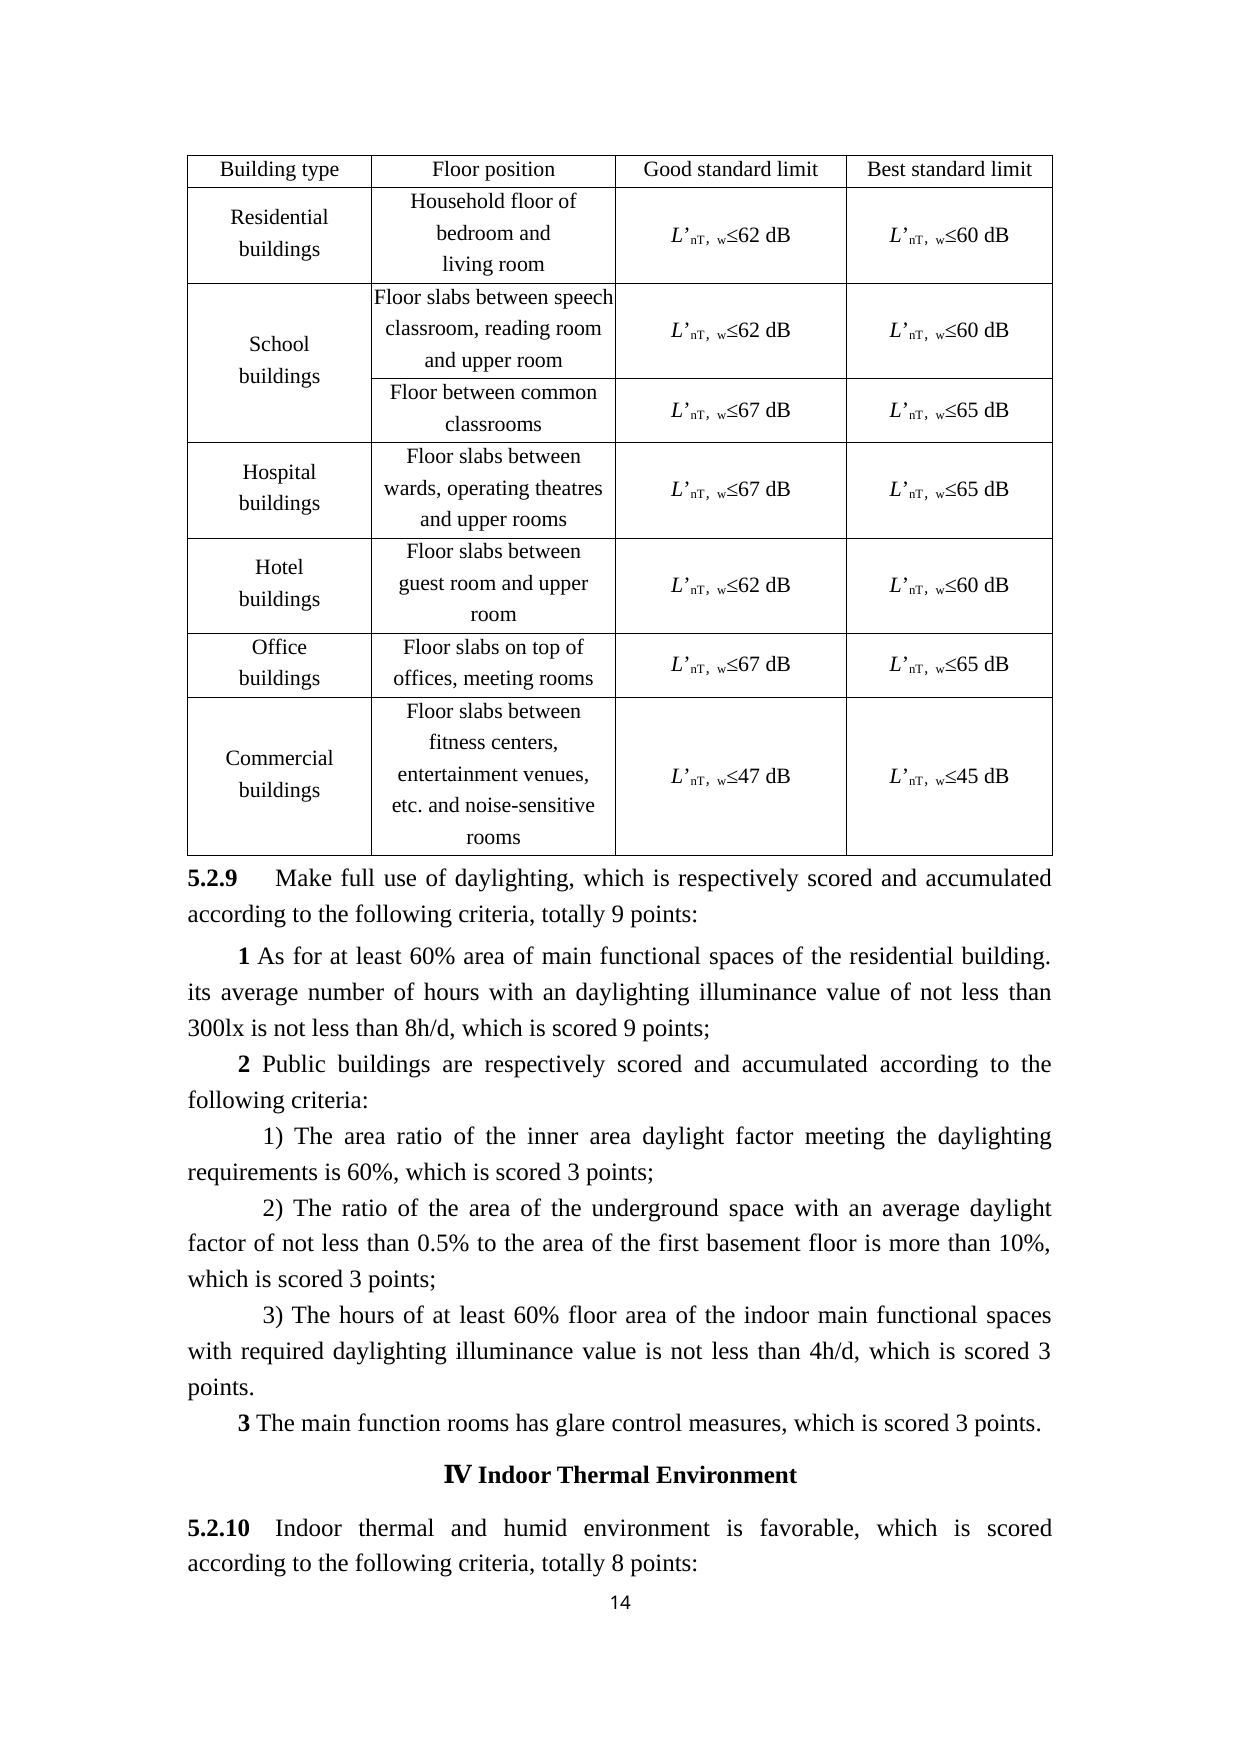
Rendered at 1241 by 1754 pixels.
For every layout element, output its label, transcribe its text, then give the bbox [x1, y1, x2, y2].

table_cell Floor slabs between speech classroom, reading room and upper room [372, 284, 615, 378]
table_cell School buildings [188, 284, 371, 442]
table_cell Floor slabs between guest room and upper room [372, 539, 615, 633]
table_cell L’nT，w≤67 dB [616, 634, 846, 697]
table_cell Residential buildings [188, 188, 371, 283]
table_cell L’nT，w≤60 dB [847, 284, 1052, 378]
table_cell L’nT，w≤60 dB [847, 188, 1052, 283]
table_cell Hotel buildings [188, 539, 371, 633]
table_cell L’nT，w≤65 dB [847, 634, 1052, 697]
table_cell Floor slabs between wards, operating theatres and upper rooms [372, 443, 615, 537]
table_header Best standard limit [847, 156, 1052, 187]
table_cell L’nT，w≤45 dB [847, 698, 1052, 855]
list Make full use of daylighting, which is respectively scored and accumulated according to the following criteria, totally 9 points: [187, 863, 1053, 927]
table_cell Hospital buildings [188, 443, 371, 537]
table_cell L’nT，w≤62 dB [616, 188, 846, 283]
table_cell L’nT，w≤60 dB [847, 539, 1052, 633]
table_cell Commercial buildings [188, 698, 371, 855]
table_cell L’nT，w≤65 dB [847, 443, 1052, 537]
table_header Building type [188, 156, 371, 187]
list Indoor thermal and humid environment is favorable, which is scored according to the following criteria, totally 8 points: [187, 1513, 1053, 1577]
text 2 Public buildings are respectively scored and accumulated according to the following criteria: [187, 1049, 1053, 1113]
text 3 The main function rooms has glare control measures, which is scored 3 points. [187, 1408, 1053, 1437]
table_cell L’nT，w≤67 dB [616, 443, 846, 537]
table_cell Floor slabs on top of offices, meeting rooms [372, 634, 615, 697]
text 3) The hours of at least 60% floor area of the indoor main functional spaces with required daylighting illuminance value is not less than 4h/d, which is scored 3 points. [187, 1300, 1053, 1401]
table_header Good standard limit [616, 156, 846, 187]
table_cell L’nT，w≤62 dB [616, 539, 846, 633]
text 1) The area ratio of the inner area daylight factor meeting the daylighting requirements is 60%, which is scored 3 points; [187, 1121, 1053, 1185]
text Ⅳ Indoor Thermal Environment [187, 1460, 1053, 1489]
text 2) The ratio of the area of the underground space with an average daylight factor of not less than 0.5% to the area of the first basement floor is more than 10%, which is scored 3 points; [187, 1193, 1053, 1293]
table_cell Household floor of bedroom and living room [372, 188, 615, 283]
table_cell Floor between common classrooms [372, 379, 615, 442]
text 1 As for at least 60% area of main functional spaces of the residential building. its average number of hours with an daylighting illuminance value of not less than 300lx is not less than 8h/d, which is scored 9 points; [187, 941, 1053, 1042]
table_cell L’nT，w≤47 dB [616, 698, 846, 855]
table_cell L’nT，w≤65 dB [847, 379, 1052, 442]
table_cell L’nT，w≤67 dB [616, 379, 846, 442]
table_cell Floor slabs between fitness centers, entertainment venues, etc. and noise-sensitive rooms [372, 698, 615, 855]
table_cell Office buildings [188, 634, 371, 697]
table_header Floor position [372, 156, 615, 187]
table_cell L’nT，w≤62 dB [616, 284, 846, 378]
